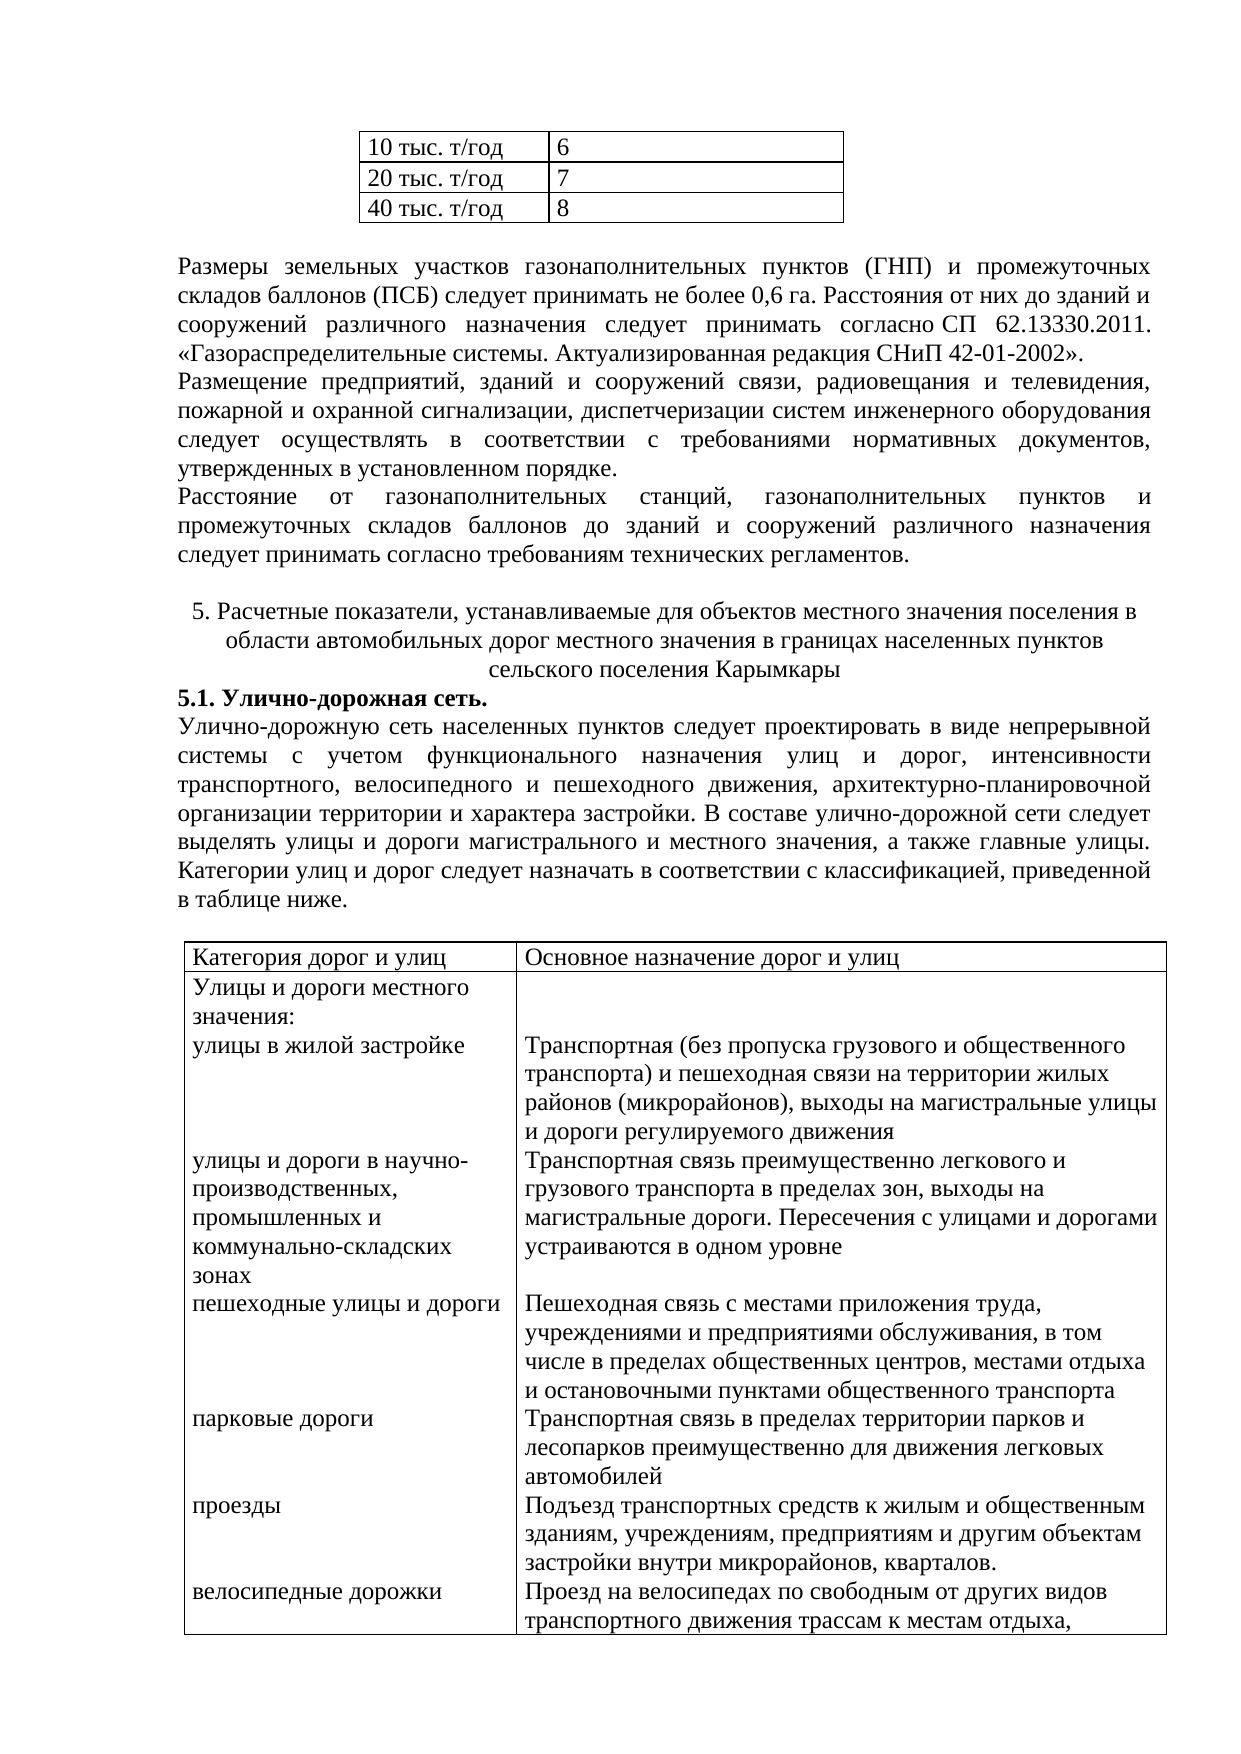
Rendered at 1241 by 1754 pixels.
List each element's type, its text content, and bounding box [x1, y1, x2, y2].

table_cell Транспортная (без пропуска грузового и общественного транспорта) и пешеходная связи на территории жилых районов (микрорайонов), выходы на магистральные улицы и дороги регулируемого движения [517, 1030, 1166, 1145]
table_cell Транспортная связь в пределах территории парков и лесопарков преимущественно для движения легковых автомобилей [517, 1404, 1166, 1490]
table_cell улицы и дороги в научно-производственных, промышленных и коммунально-складских зонах [185, 1145, 516, 1288]
table_header 10 тыс. т/год [360, 132, 548, 161]
text Улично-дорожную сеть населенных пунктов следует проектировать в виде непрерывной системы с учетом функционального назначения улиц и дорог, интенсивности транспортного, велосипедного и пешеходного движения, архитектурно-планировочной организации территории и характера застройки. В составе улично-дорожной сети следует выделять улицы и дороги магистрального и местного значения, а также главные улицы. Категории улиц и дорог следует назначать в соответствии с классификацией, приведенной в таблице ниже. [177, 711, 1152, 913]
table_cell 20 тыс. т/год [360, 163, 548, 191]
table_cell [517, 972, 1166, 1030]
table_cell 40 тыс. т/год [360, 193, 548, 222]
table_cell Подъезд транспортных средств к жилым и общественным зданиям, учреждениям, предприятиям и другим объектам застройки внутри микрорайонов, кварталов. [517, 1490, 1166, 1576]
table_cell 8 [550, 193, 843, 222]
text Размеры земельных участков газонаполнительных пунктов (ГНП) и промежуточных складов баллонов (ПСБ) следует принимать не более . Расстояния от них до зданий и сооружений различного назначения следует принимать согласно СП 62.13330.2011. «Газораспределительные системы. Актуализированная редакция СНиП 42-01-2002». [177, 251, 1152, 366]
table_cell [517, 1576, 1166, 1633]
table_header 6 [550, 132, 843, 161]
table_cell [185, 1576, 516, 1633]
text 5.1. Улично-дорожная сеть. [177, 683, 1152, 711]
table_cell проезды [185, 1490, 516, 1576]
table_cell 7 [550, 163, 843, 191]
table_cell пешеходные улицы и дороги [185, 1289, 516, 1403]
table_cell улицы в жилой застройке [185, 1030, 516, 1145]
text 5. Расчетные показатели, устанавливаемые для объектов местного значения поселения в области автомобильных дорог местного значения в границах населенных пунктов сельского поселения Карымкары [177, 596, 1152, 683]
text Размещение предприятий, зданий и сооружений связи, радиовещания и телевидения, пожарной и охранной сигнализации, диспетчеризации систем инженерного оборудования следует осуществлять в соответствии с требованиями нормативных документов, утвержденных в установленном порядке. [177, 366, 1152, 481]
text Расстояние от газонаполнительных станций, газонаполнительных пунктов и промежуточных складов баллонов до зданий и сооружений различного назначения следует принимать согласно требованиям технических регламентов. [177, 481, 1152, 568]
table_cell Пешеходная связь с местами приложения труда, учреждениями и предприятиями обслуживания, в том числе в пределах общественных центров, местами отдыха и остановочными пунктами общественного транспорта [517, 1289, 1166, 1403]
table_cell Улицы и дороги местного значения: [185, 972, 516, 1030]
table_cell парковые дороги [185, 1404, 516, 1490]
table_cell Транспортная связь преимущественно легкового и грузового транспорта в пределах зон, выходы на магистральные дороги. Пересечения с улицами и дорогами устраиваются в одном уровне [517, 1145, 1166, 1288]
table_header Основное назначение дорог и улиц [517, 943, 1166, 971]
table_header Категория дорог и улиц [185, 943, 516, 971]
